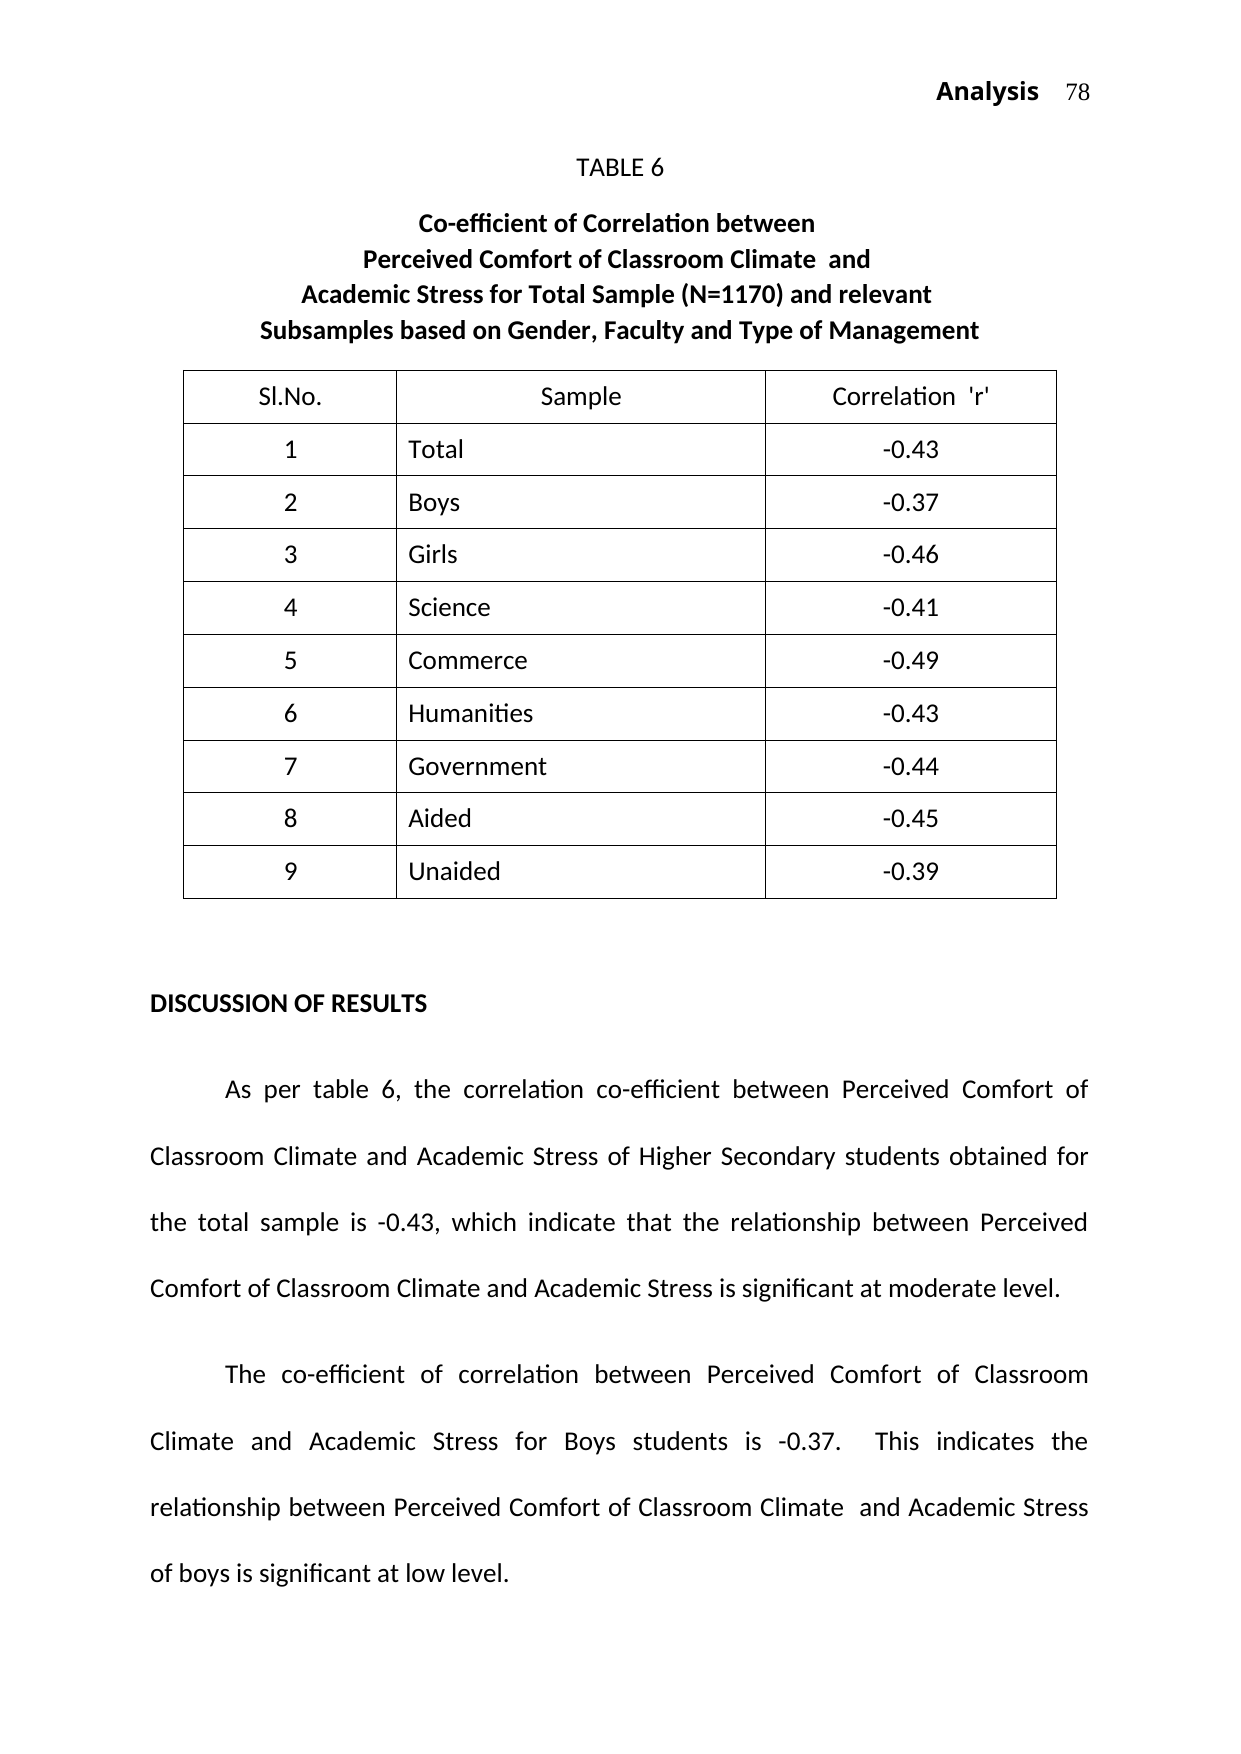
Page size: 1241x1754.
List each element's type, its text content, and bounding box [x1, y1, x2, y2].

table_cell 9 [184, 846, 396, 898]
text TABLE 6 [150, 150, 1090, 183]
table_cell 3 [184, 529, 396, 581]
table_cell Girls [397, 529, 765, 581]
table_cell Total [397, 424, 765, 475]
text DISCUSSION OF RESULTS [150, 986, 1090, 1019]
table_cell 8 [184, 793, 396, 845]
table_cell 2 [184, 476, 396, 528]
table_cell 4 [184, 582, 396, 634]
table_cell 6 [184, 688, 396, 739]
text As per table 6, the correlation co-efficient between Perceived Comfort of Classroom Climate and Academic Stress of Higher Secondary students obtained for the total sample is -0.43, which indicate that the relationship between Perceived Comfort of Classroom Climate and Academic Stress is significant at moderate level. [150, 1073, 1090, 1304]
table_cell Government [397, 741, 765, 792]
table_cell -0.44 [766, 741, 1056, 792]
table_header Correlation 'r' [766, 371, 1056, 423]
text The co-efficient of correlation between Perceived Comfort of Classroom Climate and Academic Stress for Boys students is -0.37. This indicates the relationship between Perceived Comfort of Classroom Climate and Academic Stress of boys is significant at low level. [150, 1358, 1090, 1589]
table_cell Boys [397, 476, 765, 528]
text Co-efficient of Correlation between Perceived Comfort of Classroom Climate and Academic Stress for Total Sample (N=1170) and relevant Subsamples based on Gender, Faculty and Type of Management [150, 206, 1090, 346]
table_cell -0.43 [766, 424, 1056, 475]
table_cell Humanities [397, 688, 765, 739]
table_cell Unaided [397, 846, 765, 898]
table_cell 1 [184, 424, 396, 475]
table_cell -0.43 [766, 688, 1056, 739]
table_cell Aided [397, 793, 765, 845]
table_cell Commerce [397, 635, 765, 687]
table_cell -0.49 [766, 635, 1056, 687]
table_cell -0.41 [766, 582, 1056, 634]
table_cell Science [397, 582, 765, 634]
table_cell 5 [184, 635, 396, 687]
table_cell -0.45 [766, 793, 1056, 845]
table_header Sl.No. [184, 371, 396, 423]
table_cell -0.46 [766, 529, 1056, 581]
table_header Sample [397, 371, 765, 423]
table_cell -0.37 [766, 476, 1056, 528]
table_cell 7 [184, 741, 396, 792]
table_cell -0.39 [766, 846, 1056, 898]
